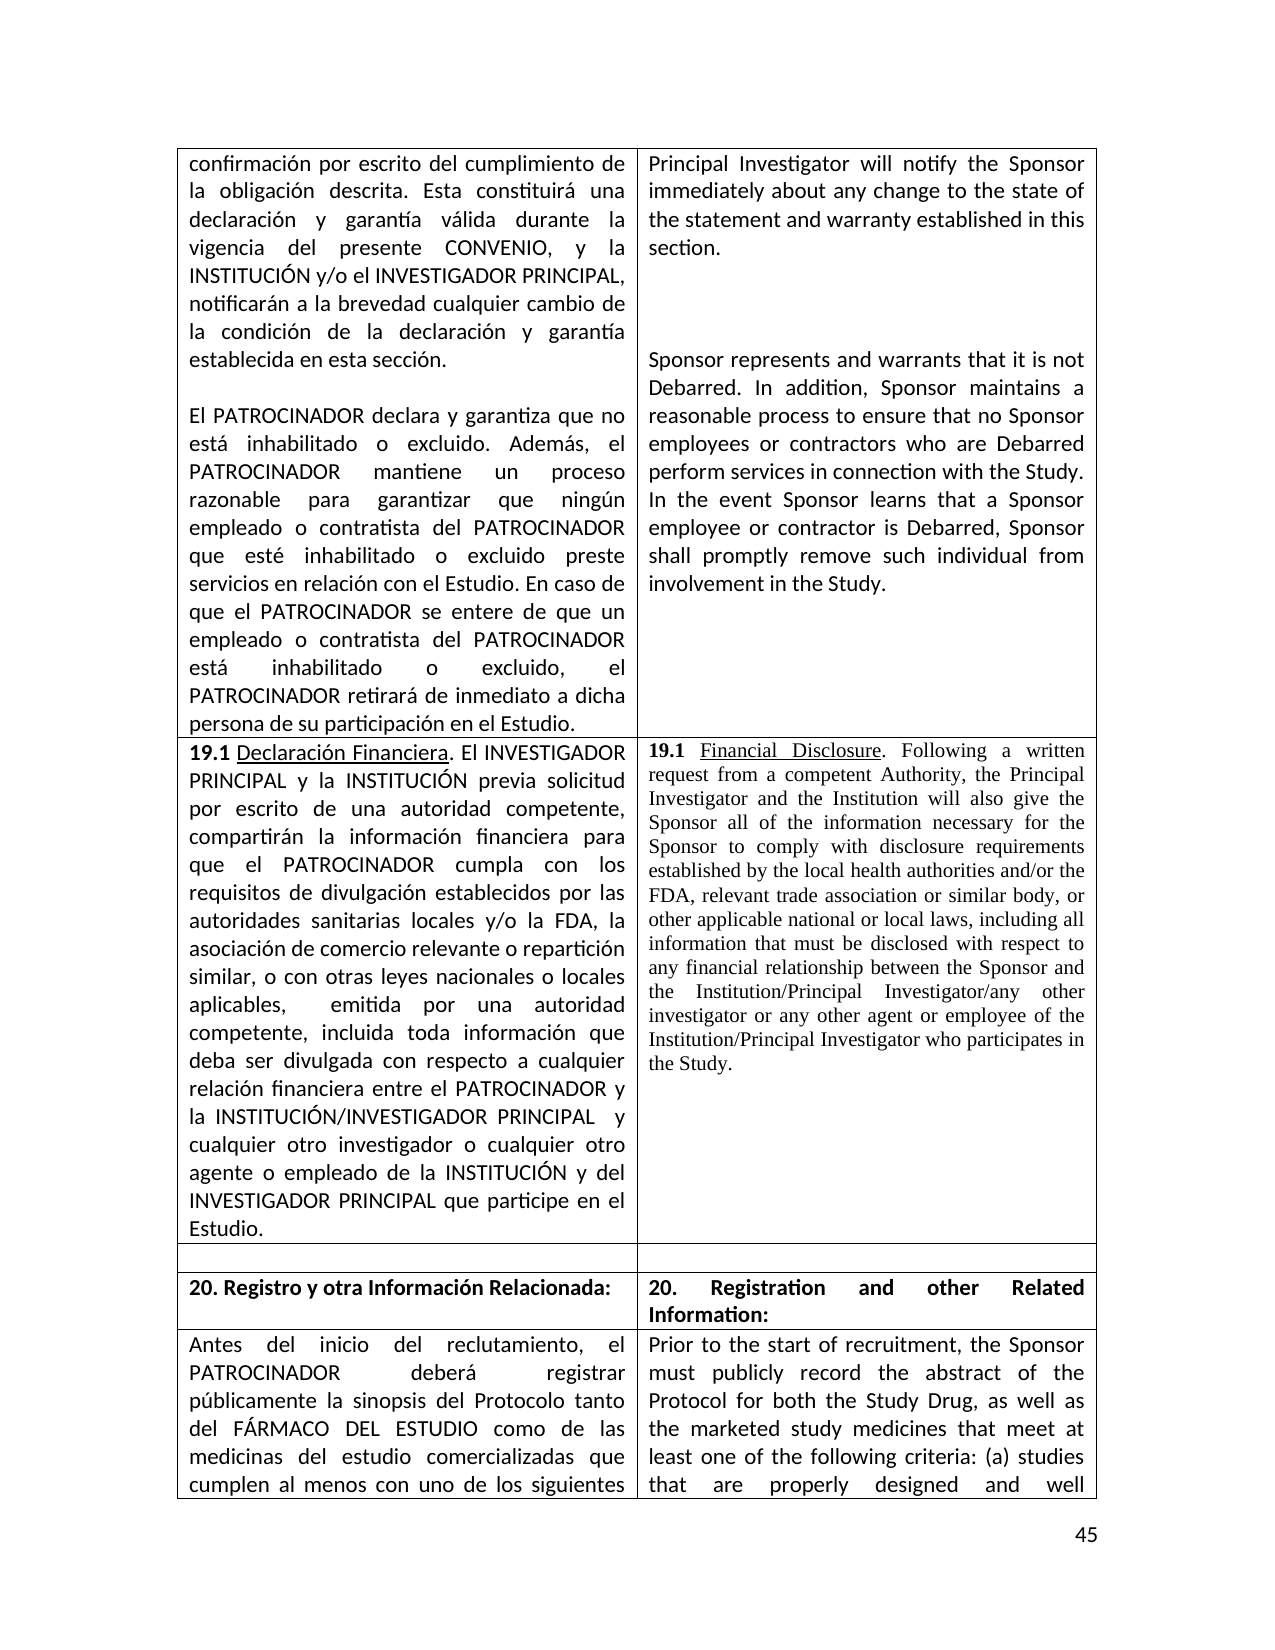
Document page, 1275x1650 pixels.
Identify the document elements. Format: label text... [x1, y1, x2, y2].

table_cell 20. Registro y otra Información Relacionada: [178, 1273, 637, 1329]
table_cell 19.1 Financial Disclosure. Following a written request from a competent Authority, the Principal Investigator and the Institution will also give the Sponsor all of the information necessary for the Sponsor to comply with disclosure requirements established by the local health authorities and/or the FDA, relevant trade association or similar body, or other applicable national or local laws, including all information that must be disclosed with respect to any financial relationship between the Sponsor and the Institution/Principal Investigator/any other investigator or any other agent or employee of the Institution/Principal Investigator who participates in the Study. [638, 738, 1096, 1242]
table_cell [638, 1330, 1096, 1498]
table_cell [178, 1330, 637, 1498]
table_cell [638, 149, 1096, 737]
table_cell [638, 1244, 1096, 1272]
table_cell 19.1 Declaración Financiera. El INVESTIGADOR PRINCIPAL y la INSTITUCIÓN previa solicitud por escrito de una autoridad competente, compartirán la información financiera para que el PATROCINADOR cumpla con los requisitos de divulgación establecidos por las autoridades sanitarias locales y/o la FDA, la asociación de comercio relevante o repartición similar, o con otras leyes nacionales o locales aplicables, emitida por una autoridad competente, incluida toda información que deba ser divulgada con respecto a cualquier relación financiera entre el PATROCINADOR y la INSTITUCIÓN/INVESTIGADOR PRINCIPAL y cualquier otro investigador o cualquier otro agente o empleado de la INSTITUCIÓN y del INVESTIGADOR PRINCIPAL que participe en el Estudio. [178, 738, 637, 1242]
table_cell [178, 149, 637, 737]
table_cell 20. Registration and other Related Information: [638, 1273, 1096, 1329]
table_cell [178, 1244, 637, 1272]
